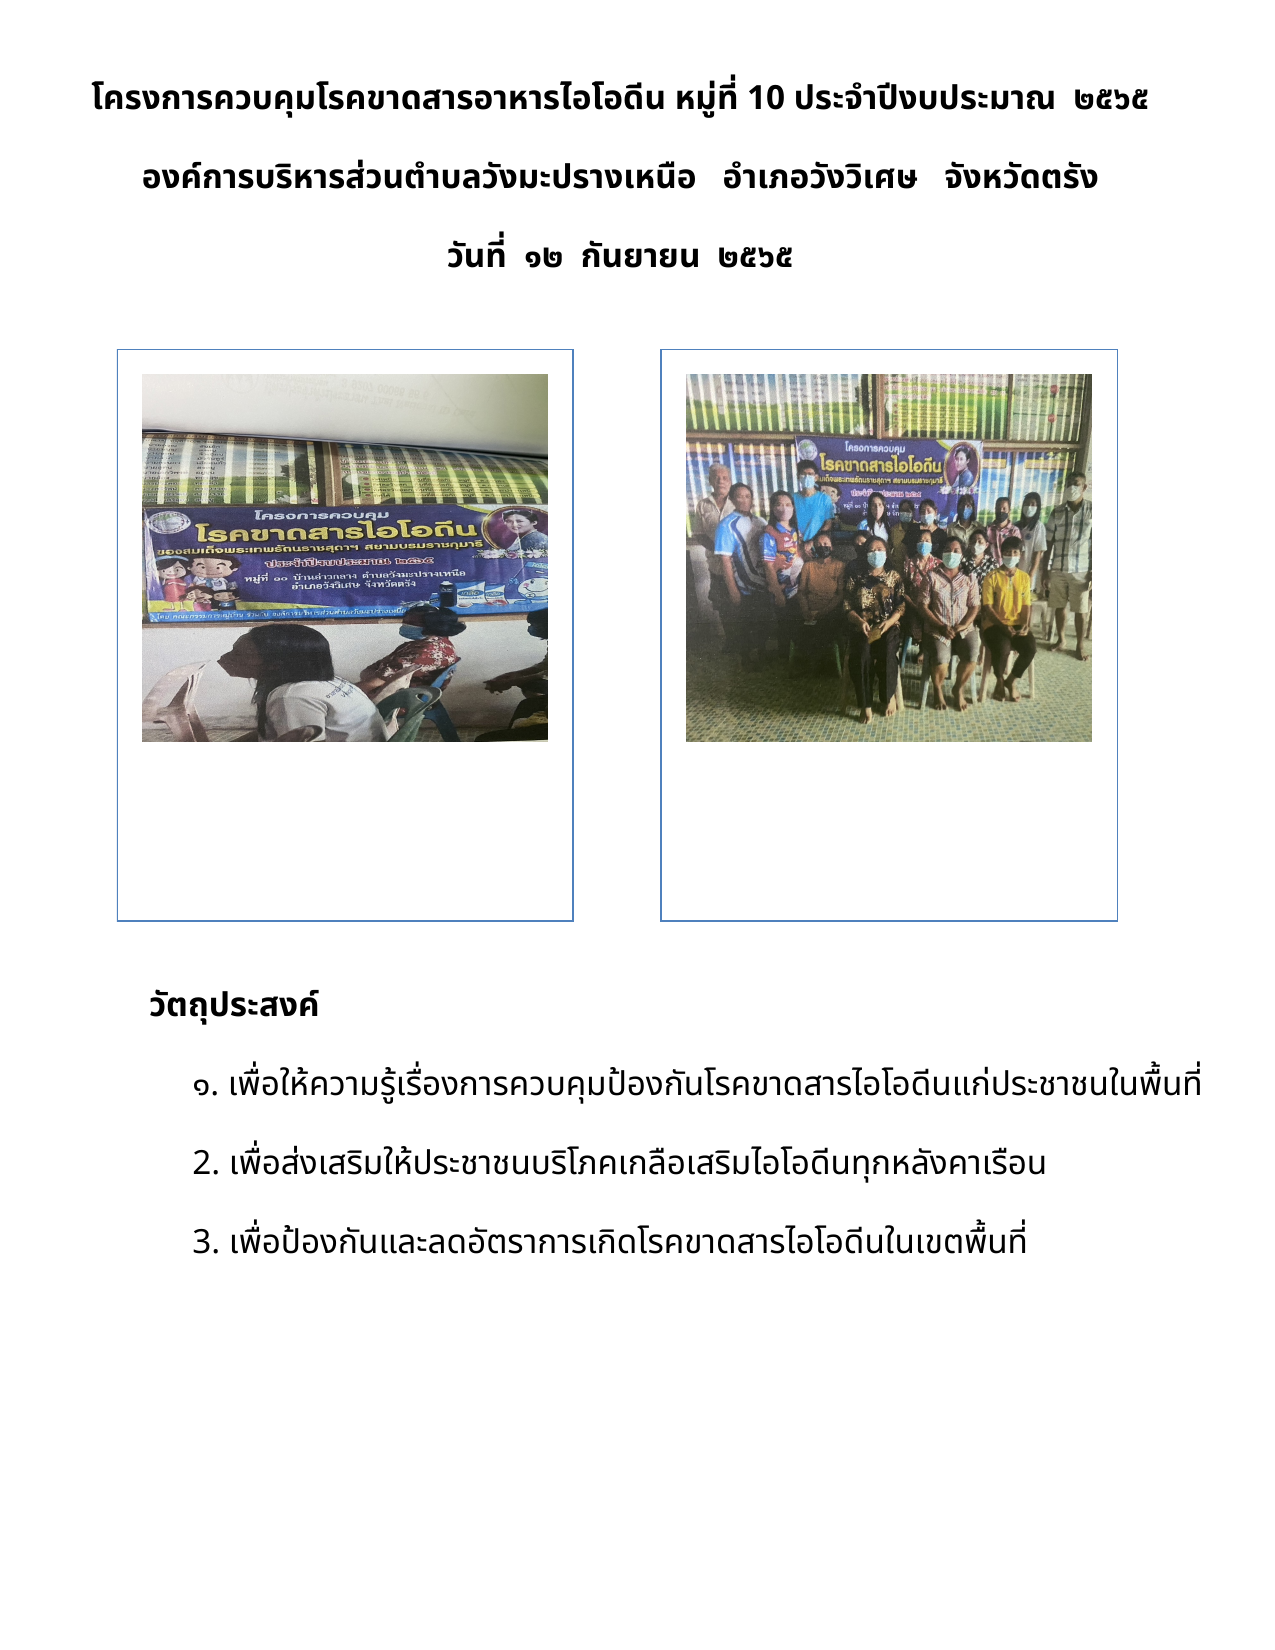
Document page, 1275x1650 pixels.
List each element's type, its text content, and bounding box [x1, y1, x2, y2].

text 2. เพื่อส่งเสริมให้ประชาชนบริโภคเกลือเสริมไอโอดีนทุกหลังคาเรือน [74, 1139, 1275, 1189]
picture [686, 374, 1092, 742]
picture [142, 374, 548, 742]
text 3. เพื่อป้องกันและลดอัตราการเกิดโรคขาดสารไอโอดีนในเขตพื้นที่ [74, 1218, 1275, 1268]
text องค์การบริหารส่วนตำบลวังมะปรางเหนือ อำเภอวังวิเศษ จังหวัดตรัง [74, 153, 1167, 203]
text ๑. เพื่อให้ความรู้เรื่องการควบคุมป้องกันโรคขาดสารไอโอดีนแก่ประชาชนในพื้นที่ [74, 1060, 1275, 1110]
text วันที่ ๑๒ กันยายน ๒๕๖๕ [74, 232, 1167, 282]
text โครงการควบคุมโรคขาดสารอาหารไอโอดีน หมู่ที่ 10 ประจำปีงบประมาณ ๒๕๖๕ [74, 74, 1167, 124]
text วัตถุประสงค์ [74, 981, 1167, 1031]
